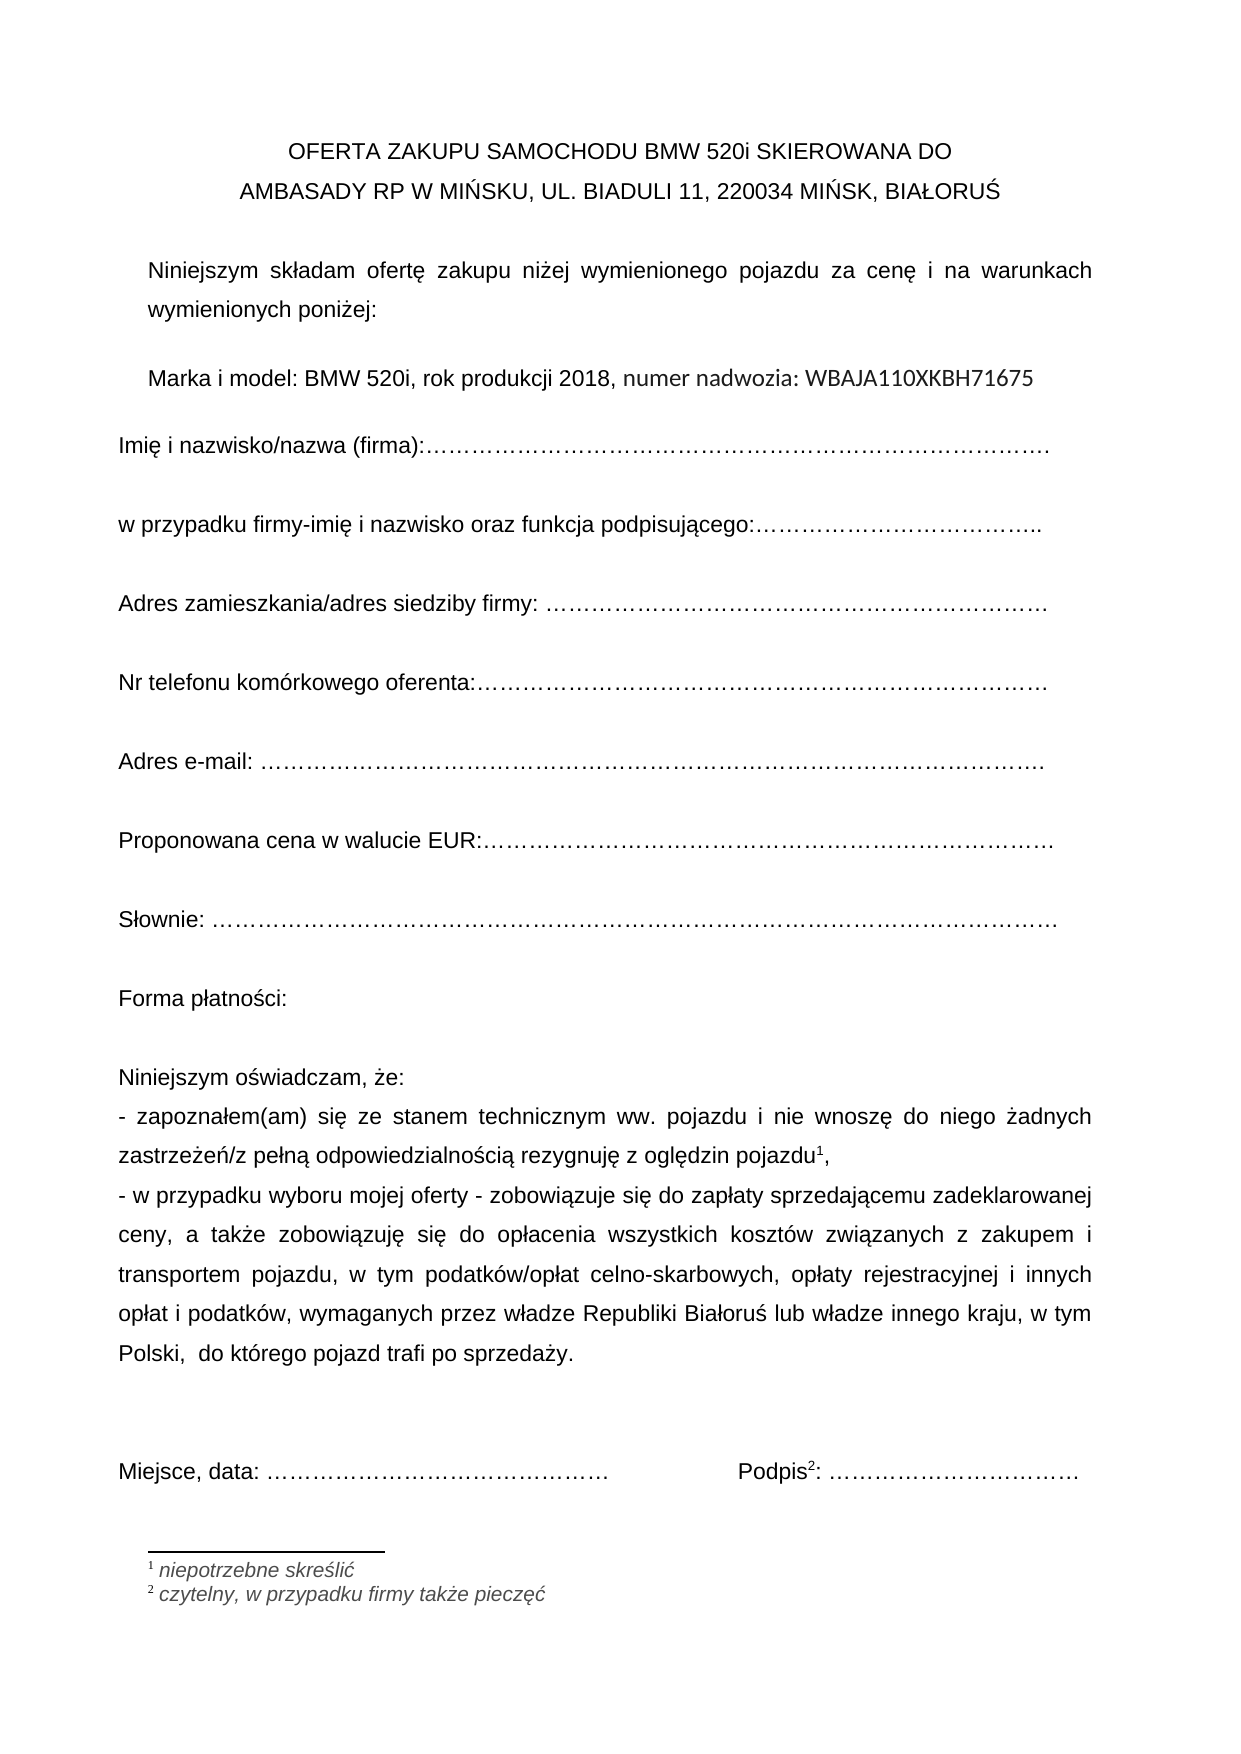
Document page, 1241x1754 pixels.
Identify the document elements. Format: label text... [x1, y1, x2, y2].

text Adres e-mail: …………………………………………………………………………………………. [118, 748, 1093, 774]
text Miejsce, data: ……………………………………… Podpis: …………………………… [118, 1458, 1093, 1485]
text Marka i model: BMW 520i, rok produkcji 2018, numer nadwozia: WBAJA110XKBH71675 [148, 362, 1093, 392]
text Imię i nazwisko/nazwa (firma):………………………………………………………………………. [118, 432, 1093, 458]
text Niniejszym oświadczam, że: [118, 1063, 1093, 1090]
text OFERTA ZAKUPU SAMOCHODU BMW 520i SKIEROWANA DO [148, 138, 1093, 164]
text - zapoznałem(am) się ze stanem technicznym ww. pojazdu i nie wnoszę do niego żadnych zastrzeżeń/z pełną odpowiedzialnością rezygnuję z oględzin pojazdu, [118, 1103, 1093, 1169]
text Forma płatności: [118, 984, 1093, 1011]
text Nr telefonu komórkowego oferenta:………………………………………………………………… [118, 669, 1093, 695]
text - w przypadku wyboru mojej oferty - zobowiązuje się do zapłaty sprzedającemu zadeklarowanej ceny, a także zobowiązuję się do opłacenia wszystkich kosztów związanych z zakupem i transportem pojazdu, w tym podatków/opłat celno-skarbowych, opłaty rejestracyjnej i innych opłat i podatków, wymaganych przez władze Republiki Białoruś lub władze innego kraju, w tym Polski, do którego pojazd trafi po sprzedaży. [118, 1182, 1093, 1366]
text AMBASADY RP W MIŃSKU, UL. BIADULI 11, 220034 MIŃSK, BIAŁORUŚ [148, 178, 1093, 204]
text Proponowana cena w walucie EUR:………………………………………………………………… [118, 827, 1093, 853]
text w przypadku firmy-imię i nazwisko oraz funkcja podpisującego:……………………………….. [118, 511, 1093, 537]
text Niniejszym składam ofertę zakupu niżej wymienionego pojazdu za cenę i na warunkach wymienionych poniżej: [148, 257, 1093, 322]
text Słownie: ………………………………………………………………………………………………… [118, 906, 1093, 932]
text Adres zamieszkania/adres siedziby firmy: ………………………………………………………… [118, 590, 1093, 616]
